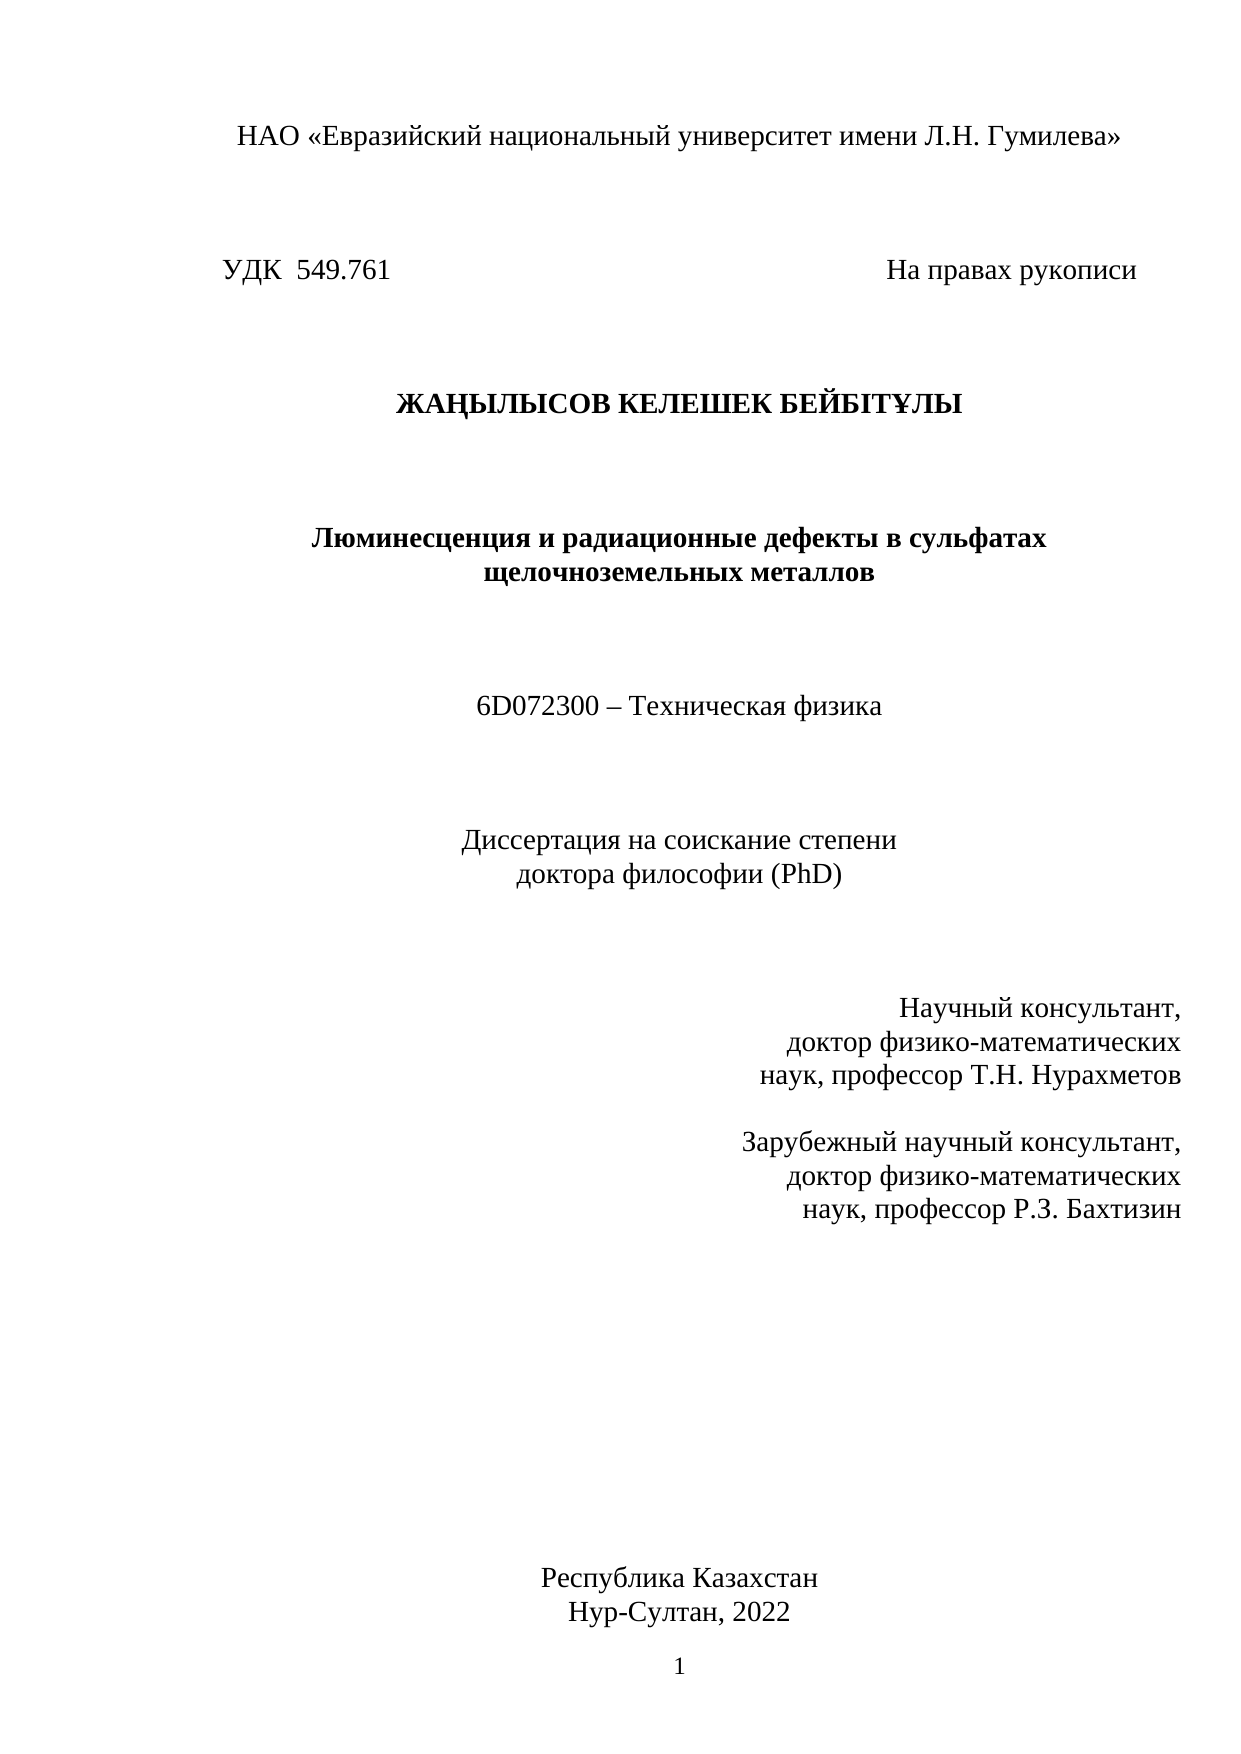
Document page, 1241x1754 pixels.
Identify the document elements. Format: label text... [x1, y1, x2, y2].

text Нур-Султан, 2022 [177, 1594, 1181, 1627]
text Научный консультант, [177, 990, 1181, 1024]
text доктор физико-математических [177, 1024, 1181, 1057]
text наук, профессор Т.Н. Нурахметов [177, 1057, 1181, 1091]
text УДК 549.761 На правах рукописи [177, 252, 1181, 286]
text ЖАҢЫЛЫСОВ КЕЛЕШЕК БЕЙБІТҰЛЫ [177, 386, 1181, 420]
text наук, профессор Р.З. Бахтизин [177, 1191, 1181, 1225]
text доктора философии (PhD) [177, 856, 1181, 889]
text НАО «Евразийский национальный университет имени Л.Н. Гумилева» [177, 118, 1181, 152]
text Диссертация на соискание степени [177, 822, 1181, 856]
text щелочноземельных металлов [177, 554, 1181, 588]
text Зарубежный научный консультант, [177, 1124, 1181, 1158]
text Люминесценция и радиационные дефекты в сульфатах [177, 521, 1181, 554]
text доктор физико-математических [177, 1158, 1181, 1191]
text Республика Казахстан [177, 1560, 1181, 1594]
text 6D072300 – Техническая физика [177, 688, 1181, 722]
